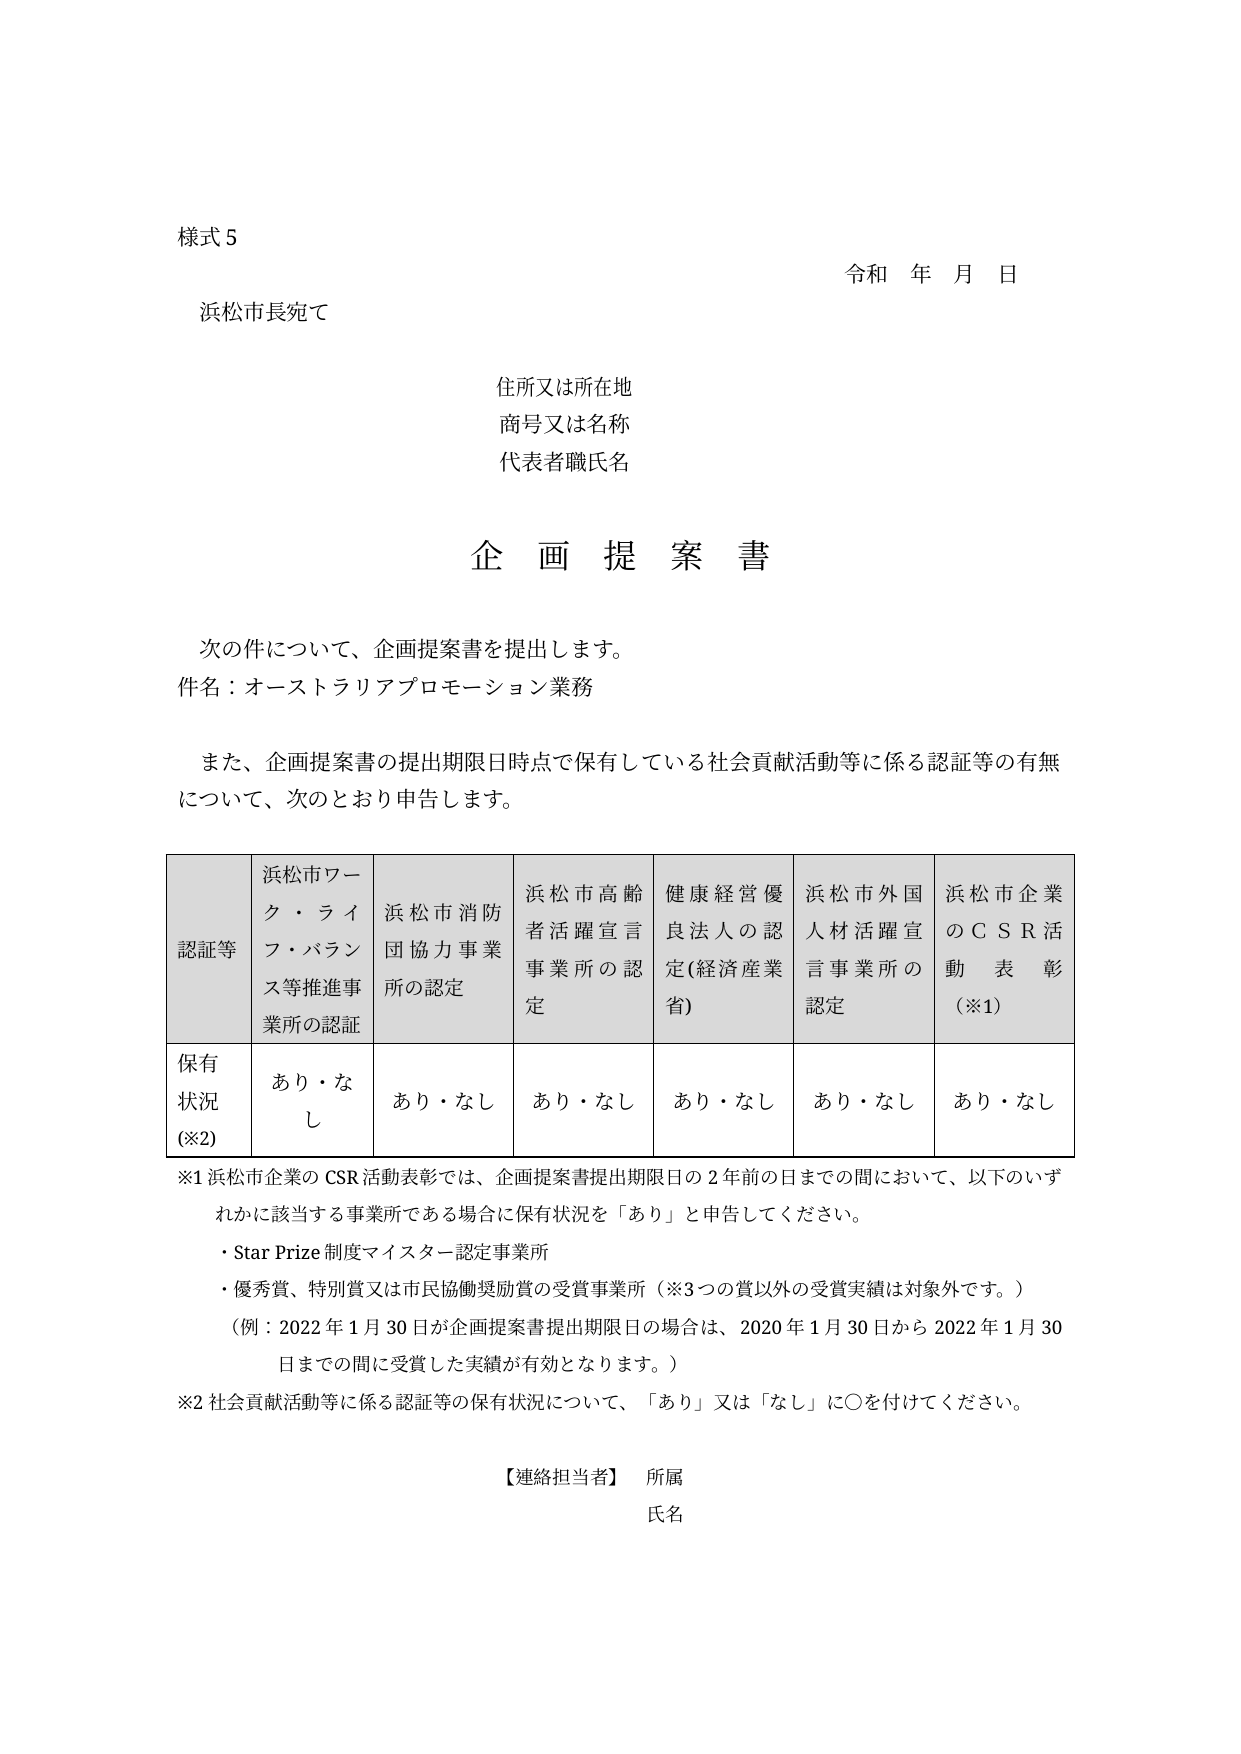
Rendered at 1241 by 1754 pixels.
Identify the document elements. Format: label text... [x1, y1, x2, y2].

table_cell あり・なし [252, 1044, 373, 1156]
table_header 認証等 [167, 855, 251, 1043]
table_header 浜松市高齢者活躍宣言事業所の認定 [514, 855, 653, 1043]
table_cell あり・なし [514, 1044, 653, 1156]
table_cell あり・なし [935, 1044, 1074, 1156]
text 氏名 [177, 1495, 1063, 1532]
text 次の件について、企画提案書を提出します。 [177, 629, 1063, 667]
table_header 浜松市ワーク・ライフ・バランス等推進事業所の認証 [252, 855, 373, 1043]
text ※1浜松市企業のCSR活動表彰では、企画提案書提出期限日の2年前の日までの間において、以下のいずれかに該当する事業所である場合に保有状況を「あり」と申告してください。 [177, 1158, 1063, 1232]
text 商号又は名称 [177, 404, 1063, 442]
text 【連絡担当者】 所属 [177, 1457, 1063, 1495]
text また、企画提案書の提出期限日時点で保有している社会貢献活動等に係る認証等の有無について、次のとおり申告します。 [177, 742, 1063, 817]
table_header 健康経営優良法人の認定(経済産業省) [654, 855, 793, 1043]
text ・優秀賞、特別賞又は市民協働奨励賞の受賞事業所（※3つの賞以外の受賞実績は対象外です。） [177, 1270, 1063, 1307]
text 浜松市長宛て [177, 292, 1063, 329]
table_cell あり・なし [794, 1044, 934, 1156]
table_cell あり・なし [654, 1044, 793, 1156]
table_header 浜松市外国人材活躍宣言事業所の認定 [794, 855, 934, 1043]
text ※2 社会貢献活動等に係る認証等の保有状況について、「あり」又は「なし」に○を付けてください。 [177, 1382, 1063, 1420]
table_cell 保有 状況 (※2) [167, 1044, 251, 1156]
text ・Star Prize制度マイスター認定事業所 [177, 1232, 1063, 1270]
text 様式5 [177, 217, 1063, 254]
table_header 浜松市消防団協力事業所の認定 [374, 855, 513, 1043]
text 企 画 提 案 書 [177, 517, 1063, 592]
text （例：2022年1月30日が企画提案書提出期限日の場合は、2020年1月30日から2022年1月30日までの間に受賞した実績が有効となります。） [221, 1307, 1063, 1382]
table_cell あり・なし [374, 1044, 513, 1156]
text 住所又は所在地 [177, 367, 1063, 404]
table_header 浜松市企業のＣＳＲ活動表彰（※1） [935, 855, 1074, 1043]
text 令和 年 月 日 [177, 254, 1019, 292]
text 代表者職氏名 [177, 442, 1063, 479]
text 件名：オーストラリアプロモーション業務 [177, 667, 1063, 704]
